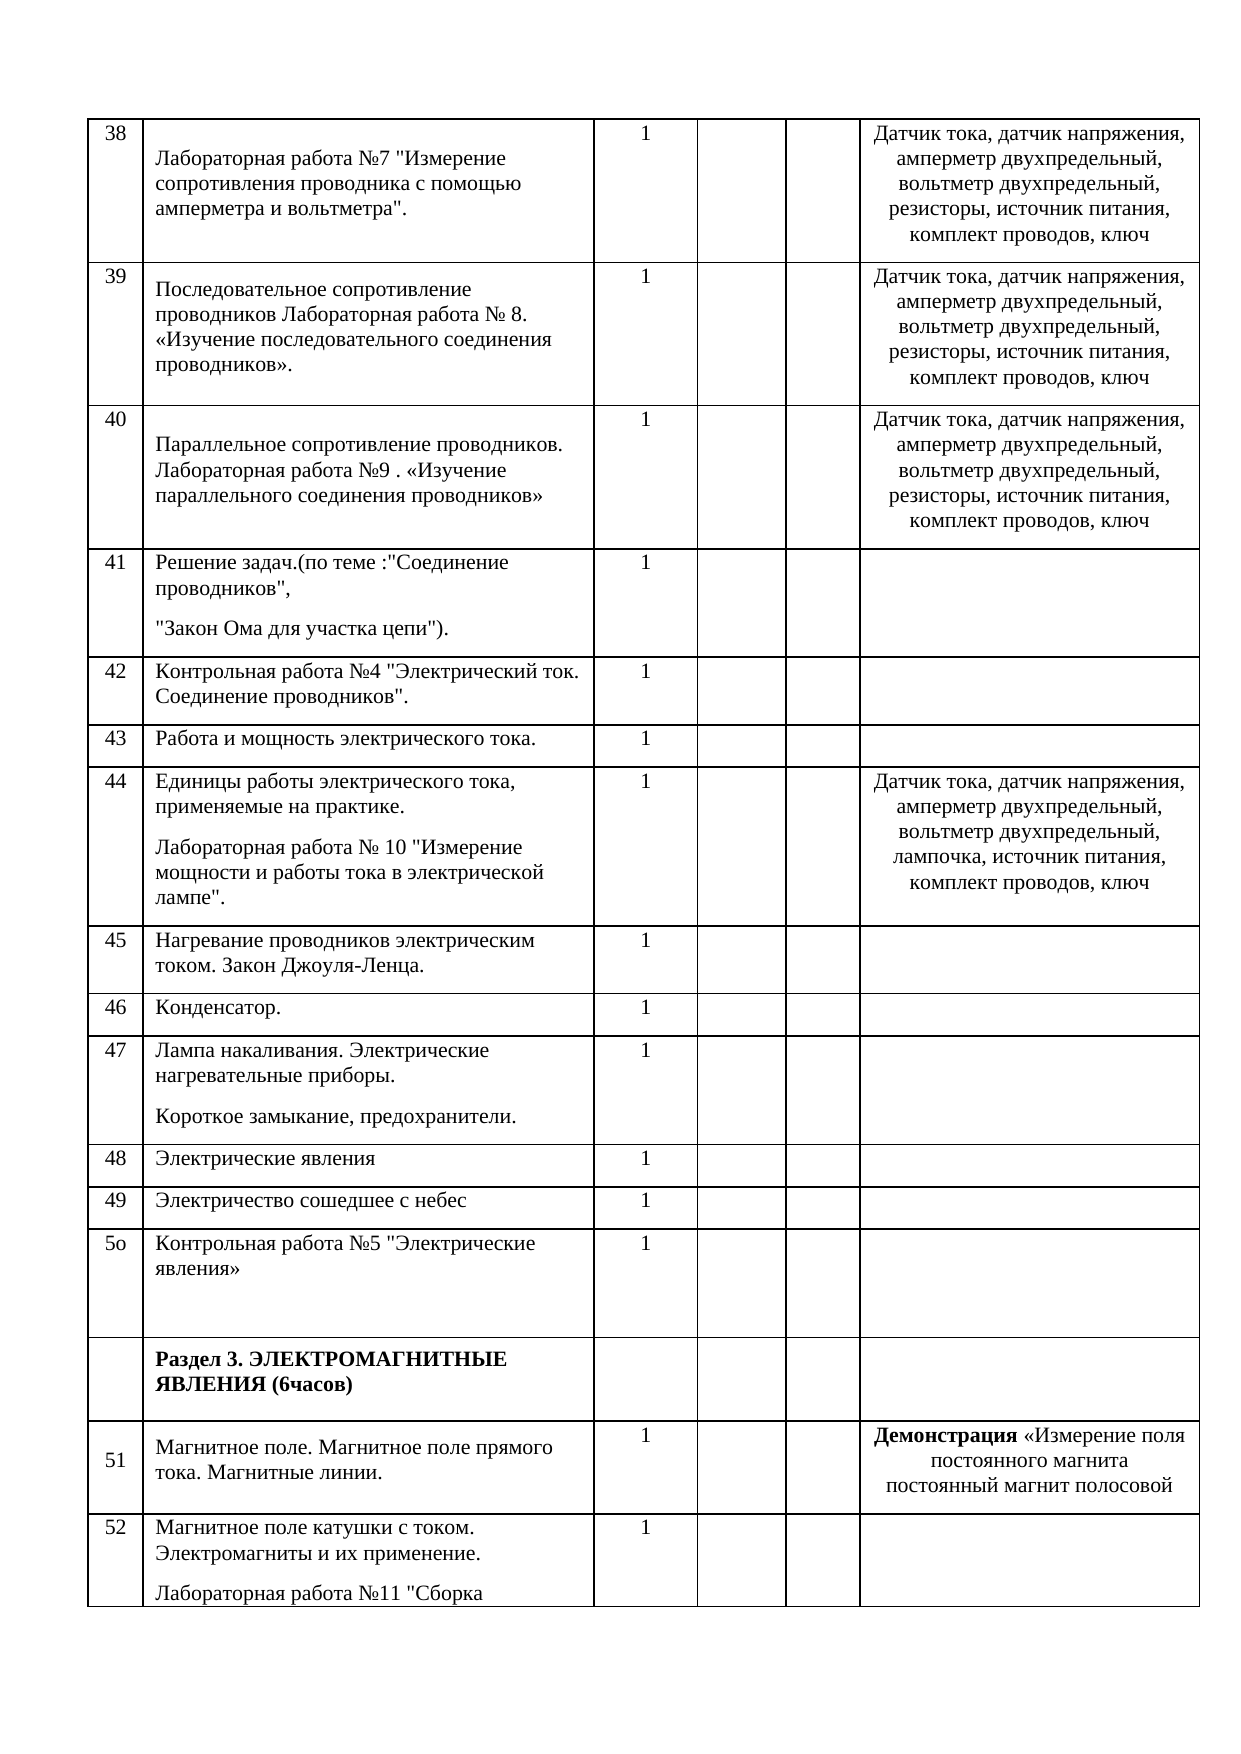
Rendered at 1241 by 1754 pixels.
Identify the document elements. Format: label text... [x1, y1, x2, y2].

table_cell 46 [89, 994, 142, 1035]
table_cell [698, 263, 785, 404]
table_cell [89, 1338, 142, 1420]
table_cell [861, 927, 1199, 993]
table_cell Датчик тока, датчик напряжения, амперметр двухпредельный, вольтметр двухпредельный, резисторы, источник питания, комплект проводов, ключ [861, 263, 1199, 404]
table_cell [861, 658, 1199, 724]
table_cell [787, 1515, 859, 1606]
table_cell [787, 263, 859, 404]
table_cell [698, 726, 785, 766]
table_cell 49 [89, 1188, 142, 1228]
table_cell Датчик тока, датчик напряжения, амперметр двухпредельный, вольтметр двухпредельный, лампочка, источник питания, комплект проводов, ключ [861, 768, 1199, 925]
table_cell 1 [595, 1422, 697, 1513]
table_cell 1 [595, 1145, 697, 1186]
table_cell 1 [595, 1515, 697, 1606]
table_cell 1 [595, 406, 697, 548]
table_cell [787, 120, 859, 261]
table_cell [698, 120, 785, 261]
table_cell Лабораторная работа №7 "Измерение сопротивления проводника с помощью амперметра и вольтметра". [144, 120, 593, 261]
table_cell [698, 1188, 785, 1228]
table_cell Электричество сошедшее с небес [144, 1188, 593, 1228]
table_cell Конденсатор. [144, 994, 593, 1035]
table_cell Работа и мощность электрического тока. [144, 726, 593, 766]
table_cell Лампа накаливания. Электрические нагревательные приборы. Короткое замыкание, предохранители. [144, 1037, 593, 1143]
table_cell [787, 994, 859, 1035]
table_cell [698, 994, 785, 1035]
table_cell Решение задач.(по теме :"Соединение проводников", "Закон Ома для участка цепи"). [144, 550, 593, 656]
table_cell [861, 1188, 1199, 1228]
table_cell 1 [595, 263, 697, 404]
table_cell Контрольная работа №4 "Электрический ток. Соединение проводников". [144, 658, 593, 724]
table_cell 44 [89, 768, 142, 925]
table_cell Единицы работы электрического тока, применяемые на практике. Лабораторная работа № 10 "Измерение мощности и работы тока в электрической лампе". [144, 768, 593, 925]
table_cell [787, 1338, 859, 1420]
table_cell Контрольная работа №5 "Электрические явления» [144, 1230, 593, 1337]
table_cell 48 [89, 1145, 142, 1186]
table_cell Нагревание проводников электрическим током. Закон Джоуля-Ленца. [144, 927, 593, 993]
table_cell [698, 406, 785, 548]
table_cell 1 [595, 1037, 697, 1143]
table_cell Последовательное сопротивление проводников Лабораторная работа № 8. «Изучение последовательного соединения проводников». [144, 263, 593, 404]
table_cell Датчик тока, датчик напряжения, амперметр двухпредельный, вольтметр двухпредельный, резисторы, источник питания, комплект проводов, ключ [861, 406, 1199, 548]
table_cell Датчик тока, датчик напряжения, амперметр двухпредельный, вольтметр двухпредельный, резисторы, источник питания, комплект проводов, ключ [861, 120, 1199, 261]
table_cell [595, 1338, 697, 1420]
table_cell 51 [89, 1422, 142, 1513]
table_cell 52 [89, 1515, 142, 1606]
table_cell 1 [595, 1230, 697, 1337]
table_cell [861, 1145, 1199, 1186]
table_cell [861, 1338, 1199, 1420]
table_cell [861, 1037, 1199, 1143]
table_cell 1 [595, 1188, 697, 1228]
table_cell 43 [89, 726, 142, 766]
table_cell [787, 1230, 859, 1337]
table_cell 1 [595, 768, 697, 925]
table_cell [787, 550, 859, 656]
table_cell [698, 1145, 785, 1186]
table_cell [861, 726, 1199, 766]
table_cell [698, 1515, 785, 1606]
table_cell 1 [595, 550, 697, 656]
table_cell 45 [89, 927, 142, 993]
table_cell Демонстрация «Измерение поля постоянного магнита постоянный магнит полосовой [861, 1422, 1199, 1513]
table_cell [698, 927, 785, 993]
table_cell [861, 1230, 1199, 1337]
table_cell Параллельное сопротивление проводников. Лабораторная работа №9 . «Изучение параллельного соединения проводников» [144, 406, 593, 548]
table_cell 5о [89, 1230, 142, 1337]
table_cell [787, 1188, 859, 1228]
table_cell 38 [89, 120, 142, 261]
table_cell [861, 550, 1199, 656]
table_cell 42 [89, 658, 142, 724]
table_cell [787, 1145, 859, 1186]
table_cell Электрические явления [144, 1145, 593, 1186]
table_cell 40 [89, 406, 142, 548]
table_cell [787, 1422, 859, 1513]
table_cell [698, 1037, 785, 1143]
table_cell Раздел 3. ЭЛЕКТРОМАГНИТНЫЕ ЯВЛЕНИЯ (6часов) [144, 1338, 593, 1420]
table_cell [698, 1230, 785, 1337]
table_cell 1 [595, 726, 697, 766]
table_cell 1 [595, 927, 697, 993]
table_cell [698, 1422, 785, 1513]
table_cell [861, 994, 1199, 1035]
table_cell Магнитное поле. Магнитное поле прямого тока. Магнитные линии. [144, 1422, 593, 1513]
table_cell 39 [89, 263, 142, 404]
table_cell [144, 1515, 593, 1606]
table_cell 1 [595, 120, 697, 261]
table_cell [698, 768, 785, 925]
table_cell 47 [89, 1037, 142, 1143]
table_cell 41 [89, 550, 142, 656]
table_cell [698, 550, 785, 656]
table_cell [787, 768, 859, 925]
table_cell 1 [595, 658, 697, 724]
table_cell [861, 1515, 1199, 1606]
table_cell [787, 406, 859, 548]
table_cell [698, 658, 785, 724]
table_cell [787, 726, 859, 766]
table_cell [787, 658, 859, 724]
table_cell 1 [595, 994, 697, 1035]
table_cell [787, 1037, 859, 1143]
table_cell [787, 927, 859, 993]
table_cell [698, 1338, 785, 1420]
